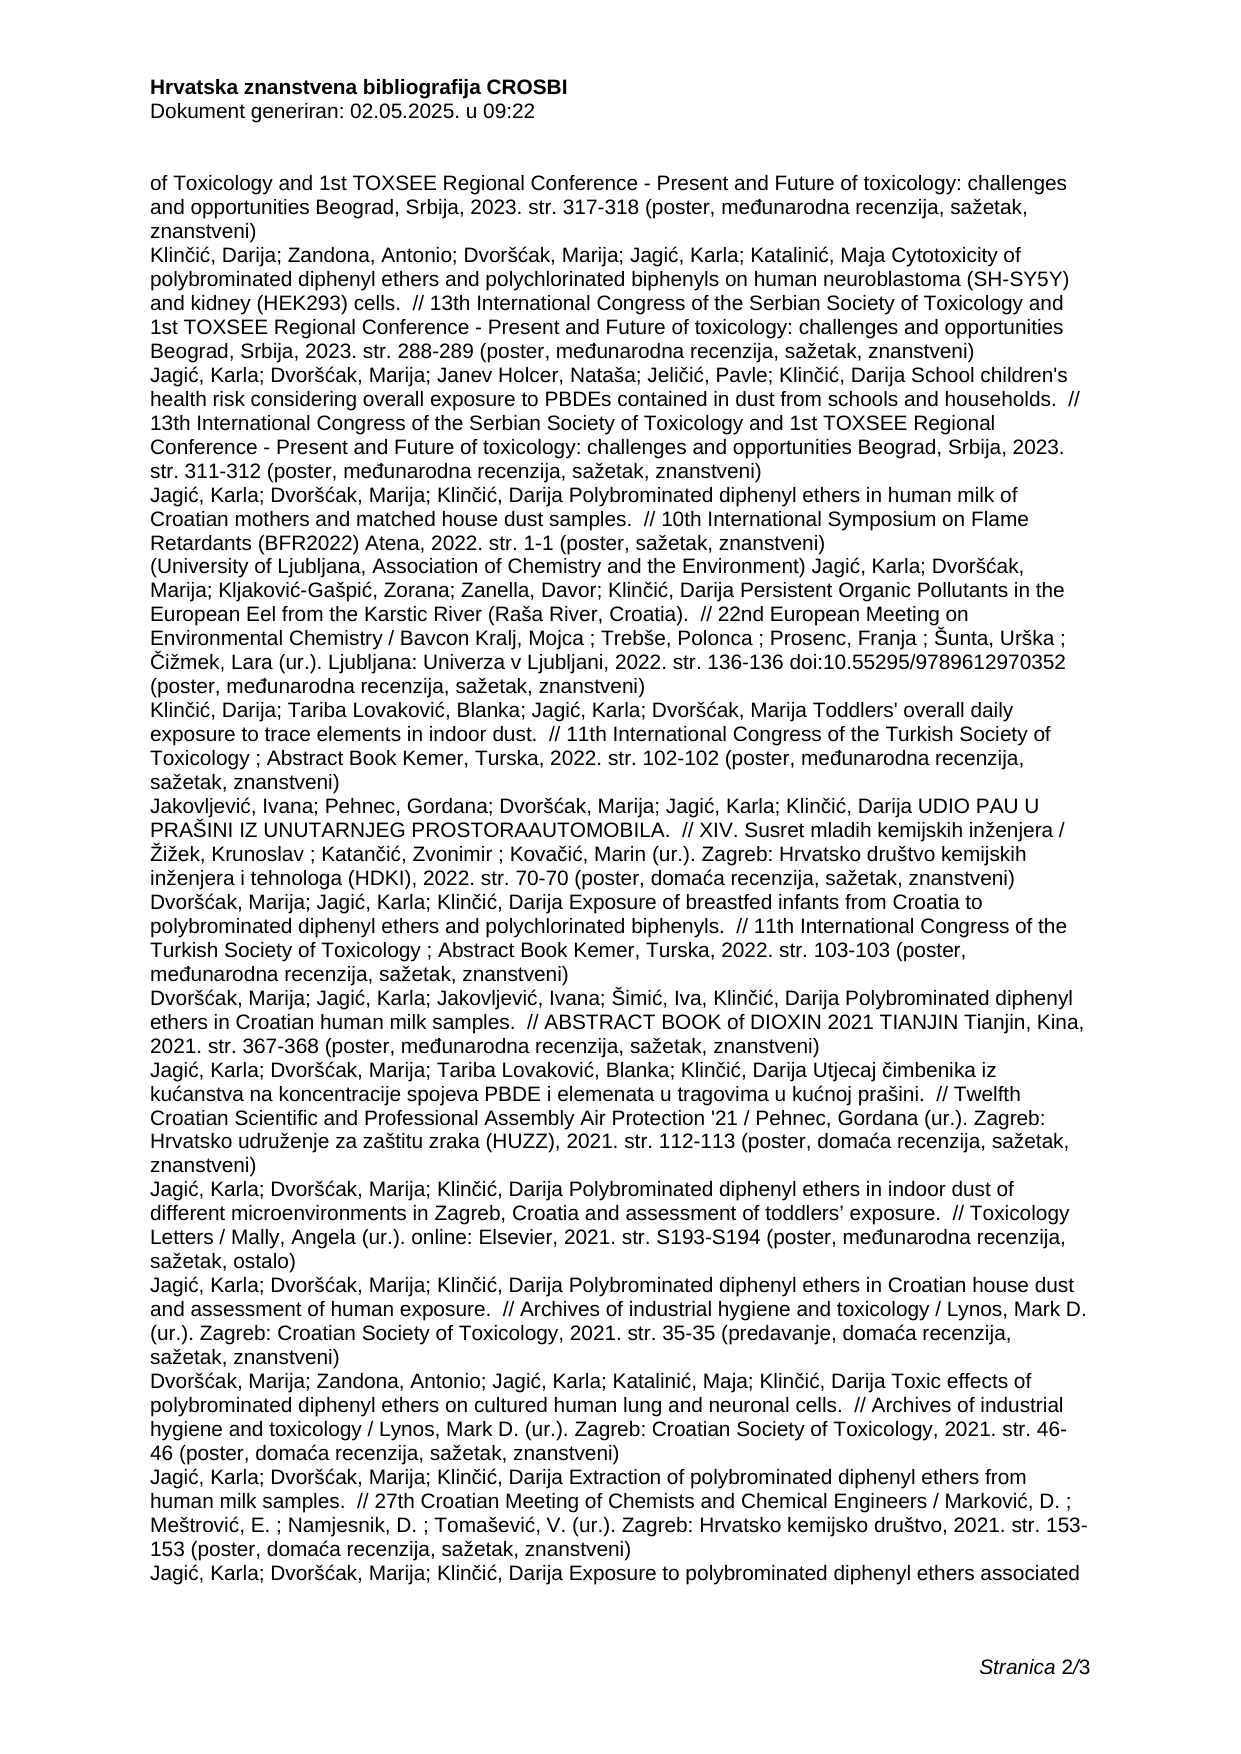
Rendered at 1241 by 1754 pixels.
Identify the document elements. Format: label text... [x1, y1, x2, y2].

text Dvoršćak, Marija; Jagić, Karla; Jakovljević, Ivana; Šimić, Iva, Klinčić, Darija [150, 986, 1090, 1057]
text Jagić, Karla; Dvoršćak, Marija; Klinčić, Darija [150, 1273, 1090, 1369]
text (University of Ljubljana, Association of Chemistry and the Environment) Jagić, Karla; Dvoršćak, Marija; Kljaković-Gašpić, Zorana; Zanella, Davor; Klinčić, Darija [150, 554, 1090, 698]
text Klinčić, Darija; Zandona, Antonio; Dvoršćak, Marija; Jagić, Karla; Katalinić, Maja [150, 243, 1090, 363]
text Jagić, Karla; Dvoršćak, Marija; Klinčić, Darija [150, 482, 1090, 554]
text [150, 1465, 1090, 1561]
text Klinčić, Darija; Tariba Lovaković, Blanka; Jagić, Karla; Dvoršćak, Marija [150, 698, 1090, 794]
text Jagić, Karla; Dvoršćak, Marija; Janev Holcer, Nataša; Jeličić, Pavle; Klinčić, Darija [150, 363, 1090, 482]
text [150, 171, 1090, 243]
text Dvoršćak, Marija; Jagić, Karla; Klinčić, Darija [150, 890, 1090, 986]
text Dvoršćak, Marija; Zandona, Antonio; Jagić, Karla; Katalinić, Maja; Klinčić, Darija [150, 1369, 1090, 1465]
text Jagić, Karla; Dvoršćak, Marija; Tariba Lovaković, Blanka; Klinčić, Darija [150, 1057, 1090, 1177]
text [150, 1561, 1090, 1584]
text Jagić, Karla; Dvoršćak, Marija; Klinčić, Darija [150, 1177, 1090, 1273]
text Jakovljević, Ivana; Pehnec, Gordana; Dvoršćak, Marija; Jagić, Karla; Klinčić, Darija [150, 794, 1090, 890]
